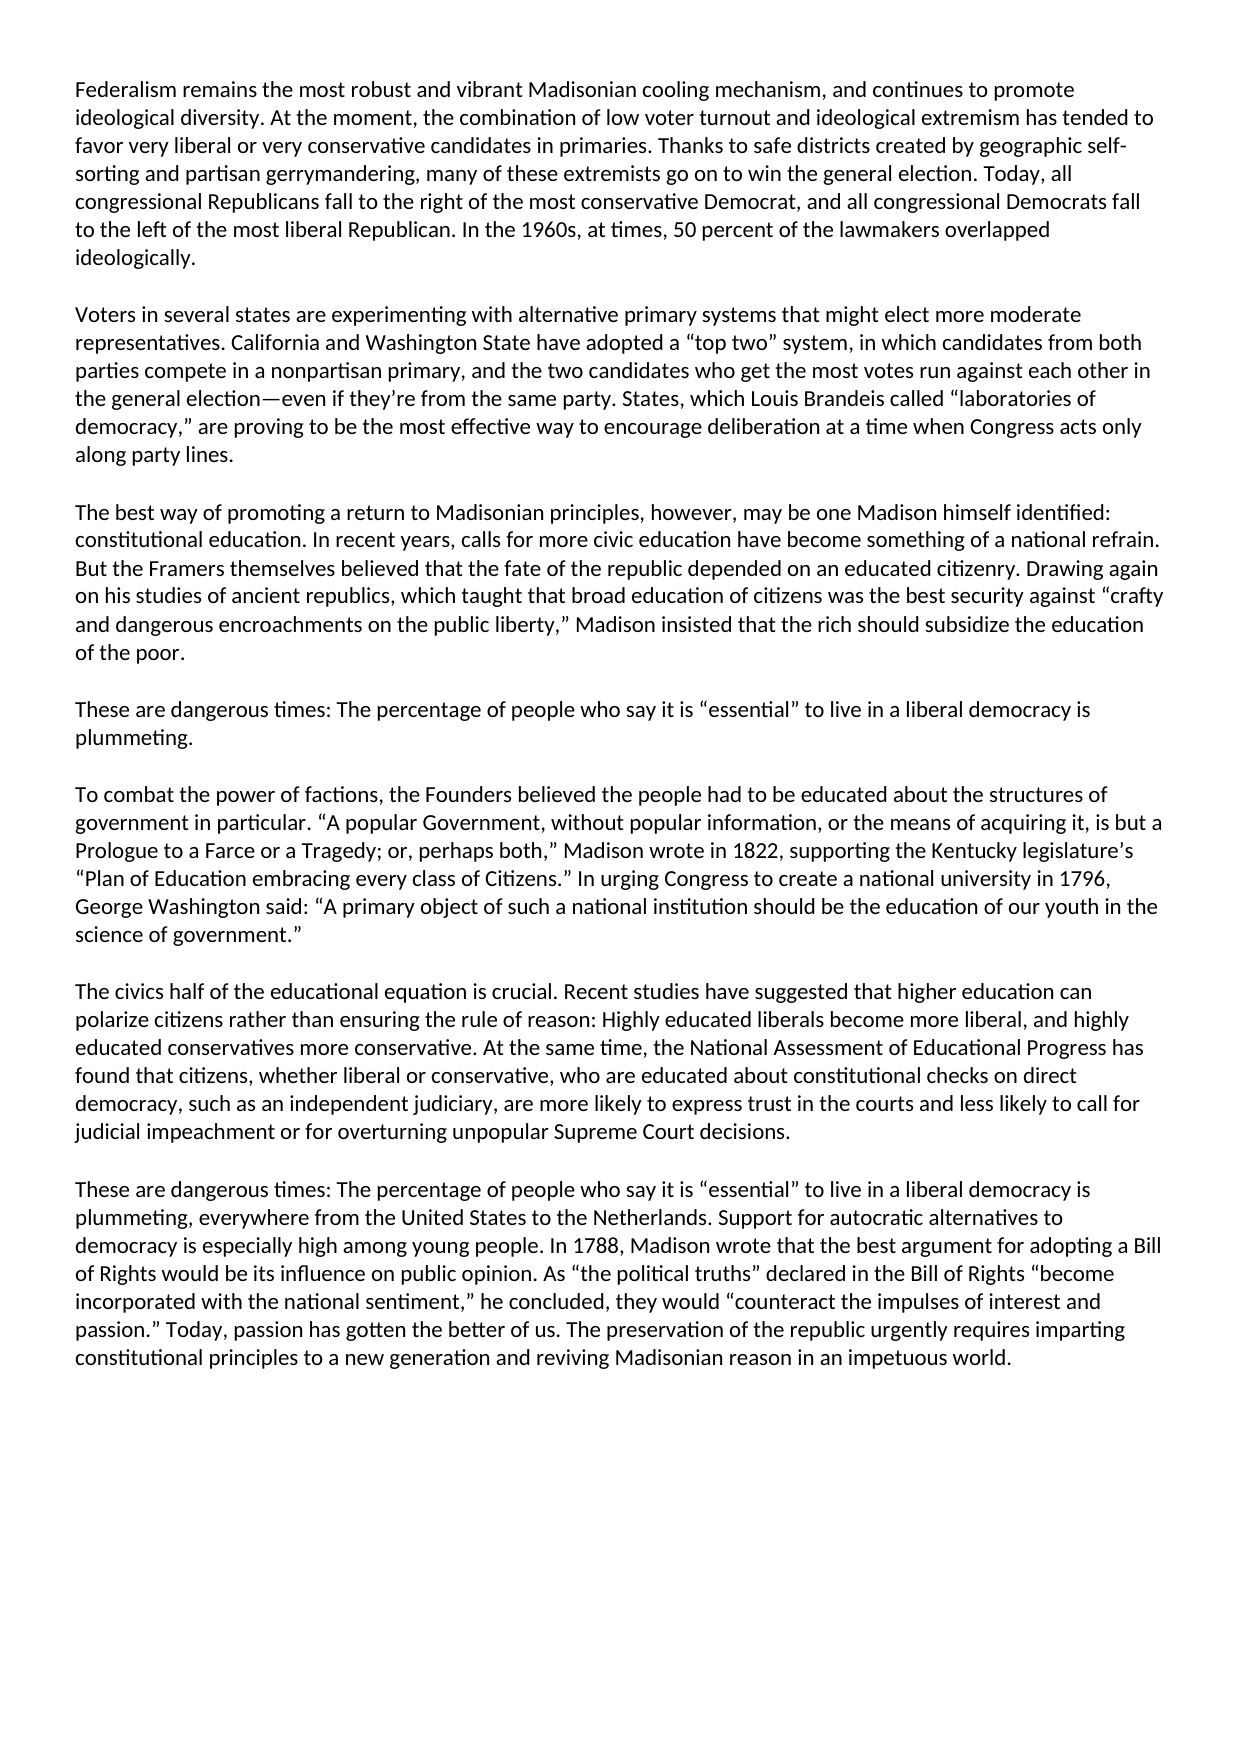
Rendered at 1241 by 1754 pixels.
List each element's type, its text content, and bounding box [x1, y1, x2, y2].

text These are dangerous times: The percentage of people who say it is “essential” to live in a liberal democracy is plummeting, everywhere from the United States to the Netherlands. Support for autocratic alternatives to democracy is especially high among young people. In 1788, Madison wrote that the best argument for adopting a Bill of Rights would be its influence on public opinion. As “the political truths” declared in the Bill of Rights “become incorporated with the national sentiment,” he concluded, they would “counteract the impulses of interest and passion.” Today, passion has gotten the better of us. The preservation of the republic urgently requires imparting constitutional principles to a new generation and reviving Madisonian reason in an impetuous world. [75, 1175, 1165, 1371]
text These are dangerous times: The percentage of people who say it is “essential” to live in a liberal democracy is plummeting. [75, 695, 1165, 751]
text Voters in several states are experimenting with alternative primary systems that might elect more moderate representatives. California and Washington State have adopted a “top two” system, in which candidates from both parties compete in a nonpartisan primary, and the two candidates who get the most votes run against each other in the general election—even if they’re from the same party. States, which Louis Brandeis called “laboratories of democracy,” are proving to be the most effective way to encourage deliberation at a time when Congress acts only along party lines. [75, 300, 1165, 468]
text The civics half of the educational equation is crucial. Recent studies have suggested that higher education can polarize citizens rather than ensuring the rule of reason: Highly educated liberals become more liberal, and highly educated conservatives more conservative. At the same time, the National Assessment of Educational Progress has found that citizens, whether liberal or conservative, who are educated about constitutional checks on direct democracy, such as an independent judiciary, are more likely to express trust in the courts and less likely to call for judicial impeachment or for overturning unpopular Supreme Court decisions. [75, 977, 1165, 1146]
text Federalism remains the most robust and vibrant Madisonian cooling mechanism, and continues to promote ideological diversity. At the moment, the combination of low voter turnout and ideological extremism has tended to favor very liberal or very conservative candidates in primaries. Thanks to safe districts created by geographic self-sorting and partisan gerrymandering, many of these extremists go on to win the general election. Today, all congressional Republicans fall to the right of the most conservative Democrat, and all congressional Democrats fall to the left of the most liberal Republican. In the 1960s, at times, 50 percent of the lawmakers overlapped ideologically. [75, 75, 1165, 271]
text The best way of promoting a return to Madisonian principles, however, may be one Madison himself identified: constitutional education. In recent years, calls for more civic education have become something of a national refrain. But the Framers themselves believed that the fate of the republic depended on an educated citizenry. Drawing again on his studies of ancient republics, which taught that broad education of citizens was the best security against “crafty and dangerous encroachments on the public liberty,” Madison insisted that the rich should subsidize the education of the poor. [75, 498, 1165, 666]
text To combat the power of factions, the Founders believed the people had to be educated about the structures of government in particular. “A popular Government, without popular information, or the means of acquiring it, is but a Prologue to a Farce or a Tragedy; or, perhaps both,” Madison wrote in 1822, supporting the Kentucky legislature’s “Plan of Education embracing every class of Citizens.” In urging Congress to create a national university in 1796, George Washington said: “A primary object of such a national institution should be the education of our youth in the science of government.” [75, 780, 1165, 948]
